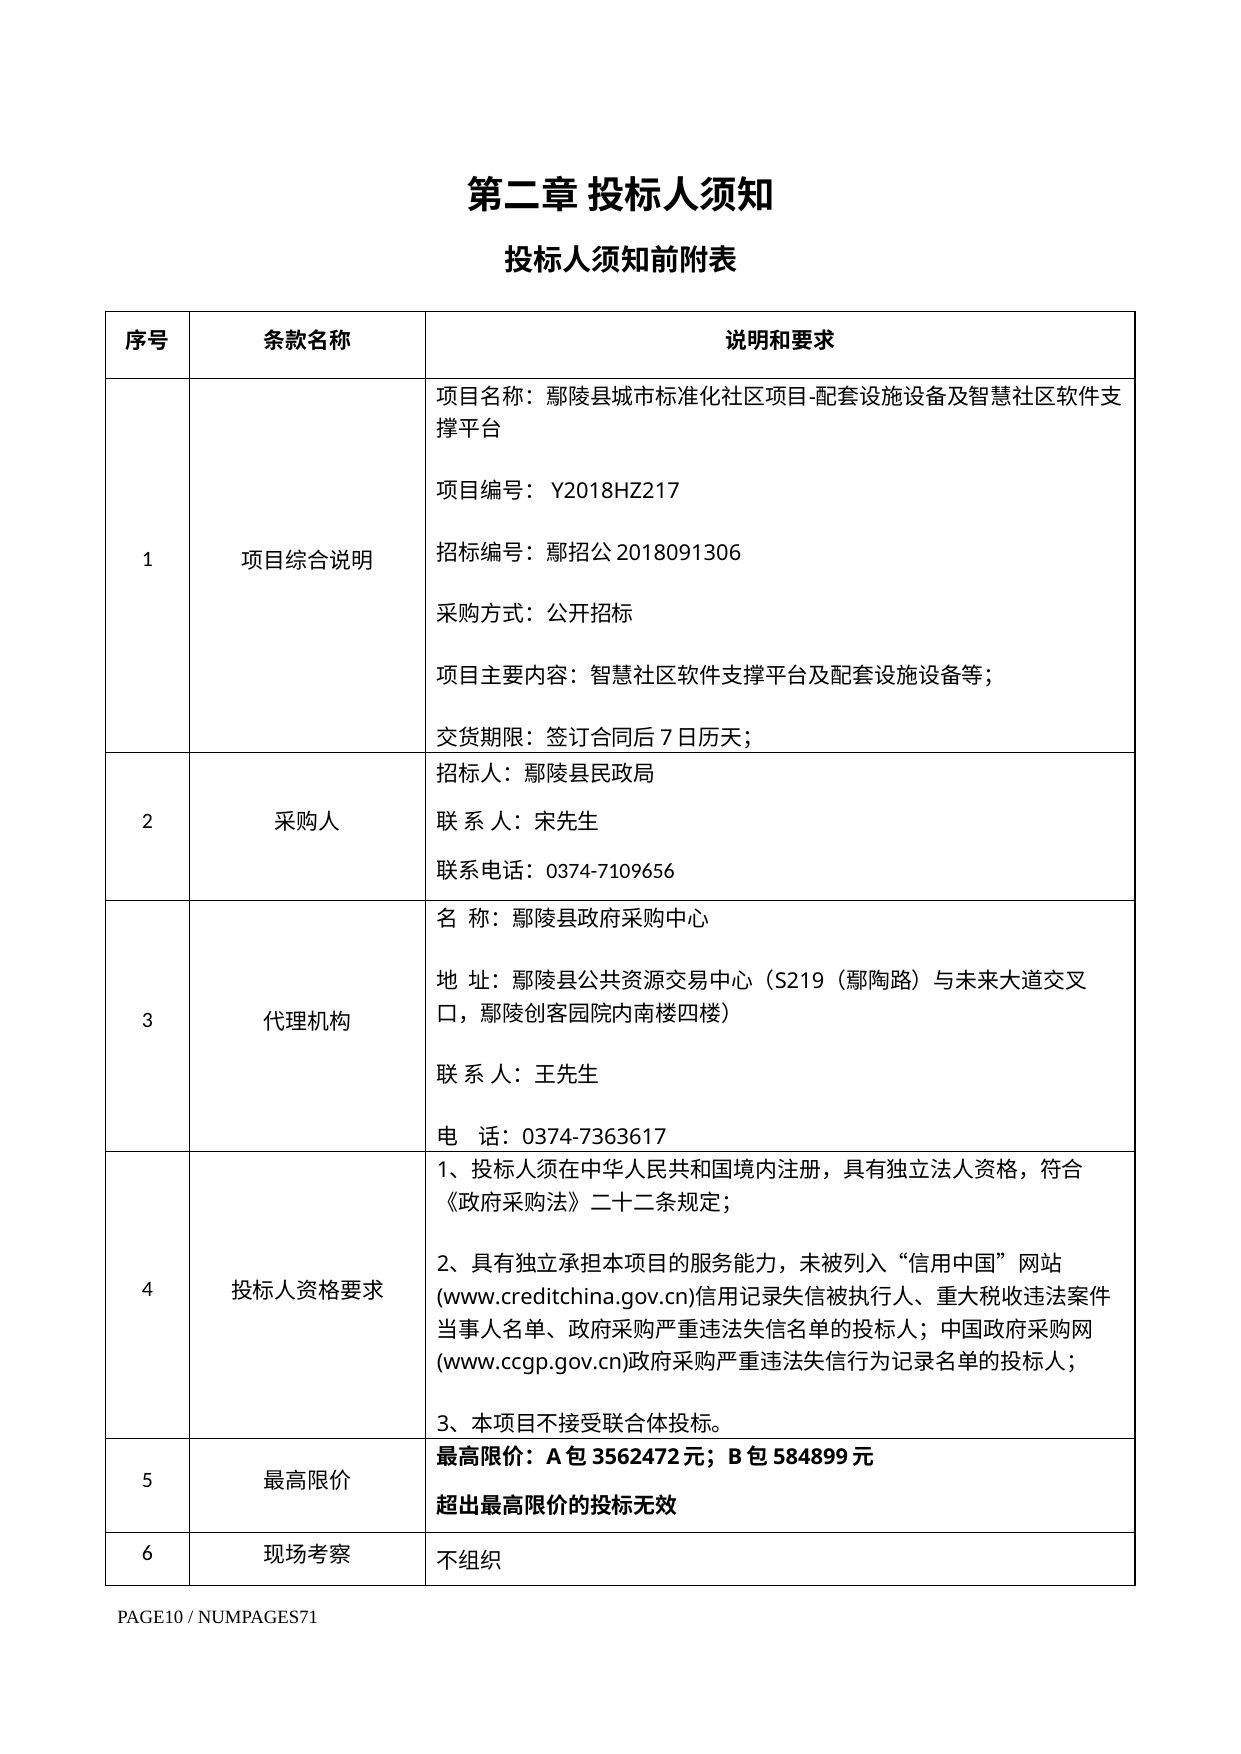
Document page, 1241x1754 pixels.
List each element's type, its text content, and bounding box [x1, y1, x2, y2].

table_cell 不组织 [426, 1533, 1134, 1585]
table_cell 1 [106, 379, 189, 752]
table_cell 最高限价 [190, 1439, 425, 1532]
table_cell 现场考察 [190, 1533, 425, 1585]
text 第二章 投标人须知 [112, 160, 1128, 225]
text 投标人须知前附表 [112, 225, 1129, 290]
table_cell 4 [106, 1152, 189, 1438]
table_cell 6 [106, 1533, 189, 1585]
table_cell 代理机构 [190, 901, 425, 1151]
table_header 说明和要求 [426, 312, 1134, 377]
table_header 条款名称 [190, 312, 425, 377]
table_cell 3 [106, 901, 189, 1151]
table_cell 5 [106, 1439, 189, 1532]
table_cell 投标人资格要求 [190, 1152, 425, 1438]
table_cell 招标人：鄢陵县民政局 联 系 人：宋先生 联系电话：0374-7109656 [426, 753, 1134, 900]
table_cell 采购人 [190, 753, 425, 900]
table_header 序号 [106, 312, 189, 377]
table_cell 最高限价：A包3562472元；B包584899元 超出最高限价的投标无效 [426, 1439, 1134, 1532]
table_cell 项目名称：鄢陵县城市标准化社区项目-配套设施设备及智慧社区软件支撑平台 项目编号： Y2018HZ217 招标编号：鄢招公2018091306 采购方式：公开招标 项目主要内容：智慧社区软件支撑平台及配套设施设备等； 交货期限：签订合同后7日历天； [426, 379, 1134, 752]
table_cell 2 [106, 753, 189, 900]
table_cell 项目综合说明 [190, 379, 425, 752]
table_cell 名 称：鄢陵县政府采购中心 地 址：鄢陵县公共资源交易中心（S219（鄢陶路）与未来大道交叉口，鄢陵创客园院内南楼四楼） 联 系 人：王先生 电 话：0374-7363617 [426, 901, 1134, 1151]
table_cell 1、投标人须在中华人民共和国境内注册，具有独立法人资格，符合《政府采购法》二十二条规定； 2、具有独立承担本项目的服务能力，未被列入“信用中国”网站(www.creditchina.gov.cn)信用记录失信被执行人、重大税收违法案件当事人名单、政府采购严重违法失信名单的投标人；中国政府采购网(www.ccgp.gov.cn)政府采购严重违法失信行为记录名单的投标人； 3、本项目不接受联合体投标。 [426, 1152, 1134, 1438]
